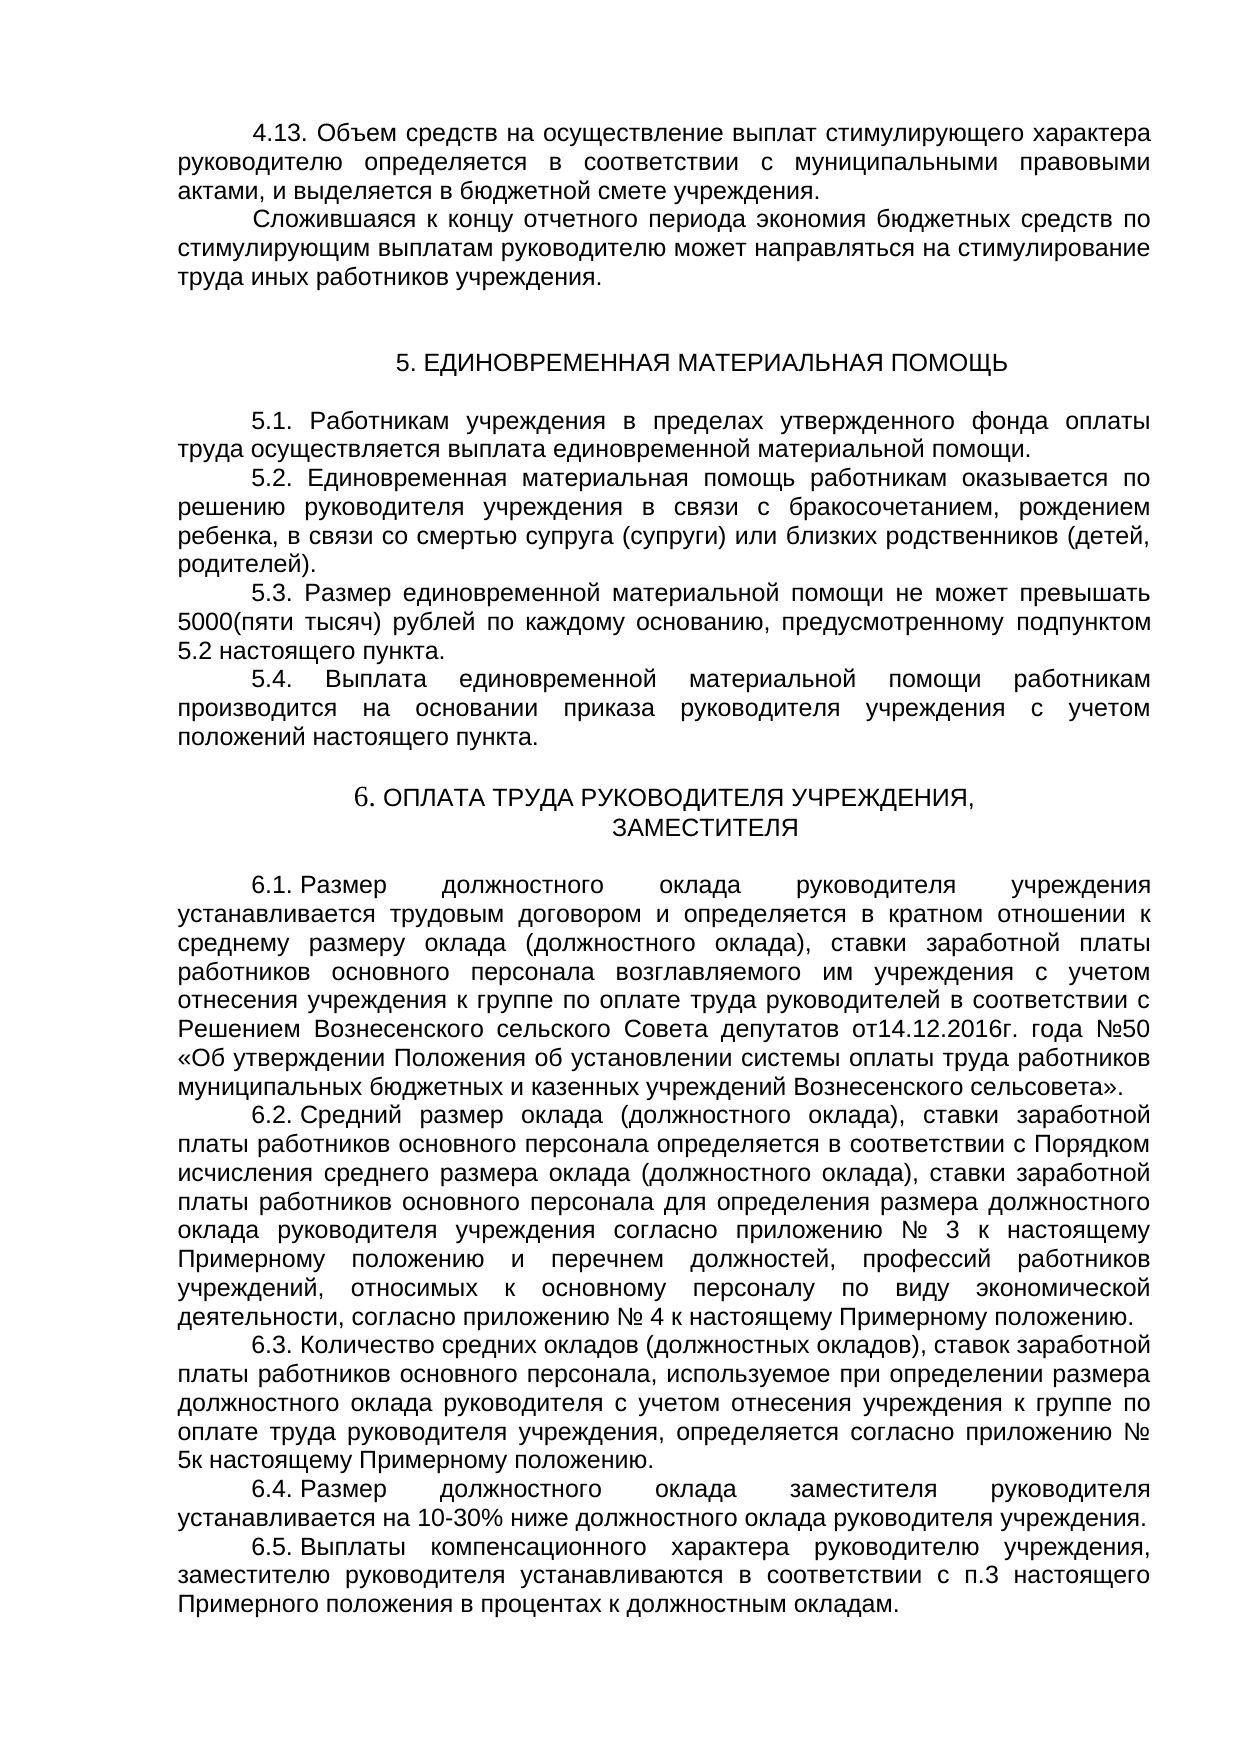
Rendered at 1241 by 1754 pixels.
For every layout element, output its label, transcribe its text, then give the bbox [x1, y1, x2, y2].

text 5.1. Работникам учреждения в пределах утвержденного фонда оплаты труда осуществляется выплата единовременной материальной помощи. [177, 406, 1152, 463]
list Средний размер оклада (должностного оклада), ставки заработной платы работников основного персонала определяется в соответствии с Порядком исчисления среднего размера оклада (должностного оклада), ставки заработной платы работников основного персонала для определения размера должностного оклада руководителя учреждения согласно приложению № 3 к настоящему Примерному положению и перечнем должностей, профессий работников учреждений, относимых к основному персоналу по виду экономической деятельности, согласно приложению № 4 к настоящему Примерному положению. [177, 1100, 1152, 1330]
list Количество средних окладов (должностных окладов), ставок заработной платы работников основного персонала, используемое при определении размера должностного оклада руководителя с учетом отнесения учреждения к группе по оплате труда руководителя учреждения, определяется согласно приложению № 5к настоящему Примерному положению. [177, 1330, 1152, 1474]
list Выплаты компенсационного характера руководителю учреждения, заместителю руководителя устанавливаются в соответствии с п.3 настоящего Примерного положения в процентах к должностным окладам. [177, 1532, 1152, 1618]
list ОПЛАТА ТРУДА РУКОВОДИТЕЛЯ УЧРЕЖДЕНИЯ, [177, 779, 1152, 813]
text 5. Единовременная материальная помощь [177, 348, 1152, 377]
list Размер должностного оклада руководителя учреждения устанавливается трудовым договором и определяется в кратном отношении к среднему размеру оклада (должностного оклада), ставки заработной платы работников основного персонала возглавляемого им учреждения с учетом отнесения учреждения к группе по оплате труда руководителей в соответствии с Решением Вознесенского сельского Совета депутатов от14.12.2016г. года №50 «Об утверждении Положения об установлении системы оплаты труда работников муниципальных бюджетных и казенных учреждений Вознесенского сельсовета». [177, 870, 1152, 1100]
text Сложившаяся к концу отчетного периода экономия бюджетных средств по стимулирующим выплатам руководителю может направляться на стимулирование труда иных работников учреждения. [177, 204, 1152, 291]
text 5.2. Единовременная материальная помощь работникам оказывается по решению руководителя учреждения в связи с бракосочетанием, рождением ребенка, в связи со смертью супруга (супруги) или близких родственников (детей, родителей). [177, 463, 1152, 578]
text 5.4. Выплата единовременной материальной помощи работникам производится на основании приказа руководителя учреждения с учетом положений настоящего пункта. [177, 664, 1152, 751]
list Размер должностного оклада заместителя руководителя устанавливается на 10-30% ниже должностного оклада руководителя учреждения. [177, 1474, 1152, 1532]
text 4.13. Объем средств на осуществление выплат стимулирующего характера руководителю определяется в соответствии с муниципальными правовыми актами, и выделяется в бюджетной смете учреждения. [177, 118, 1152, 204]
text ЗАМЕСТИТЕЛЯ [177, 813, 1152, 842]
text 5.3. Размер единовременной материальной помощи не может превышать 5000(пяти тысяч) рублей по каждому основанию, предусмотренному подпунктом 5.2 настоящего пункта. [177, 578, 1152, 664]
